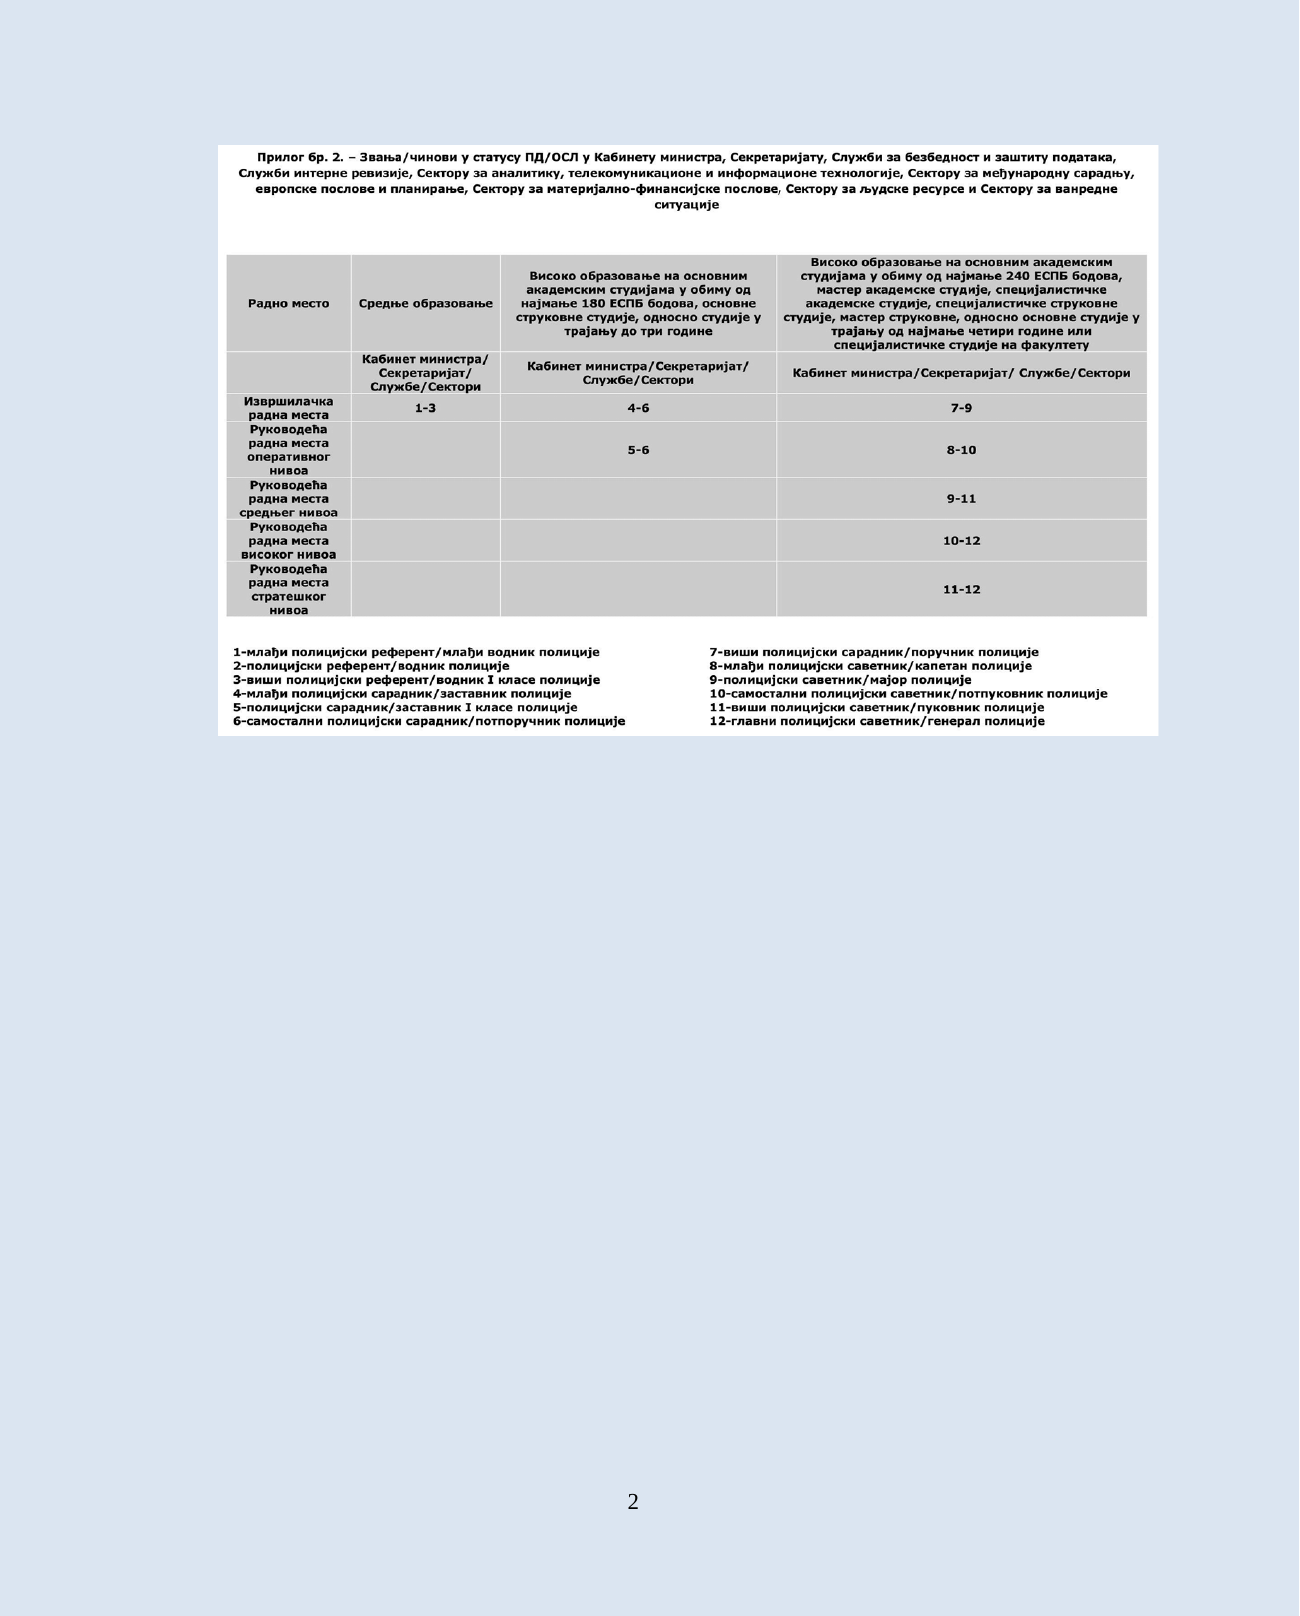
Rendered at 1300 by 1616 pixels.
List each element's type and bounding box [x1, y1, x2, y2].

picture [147, 56, 1229, 824]
